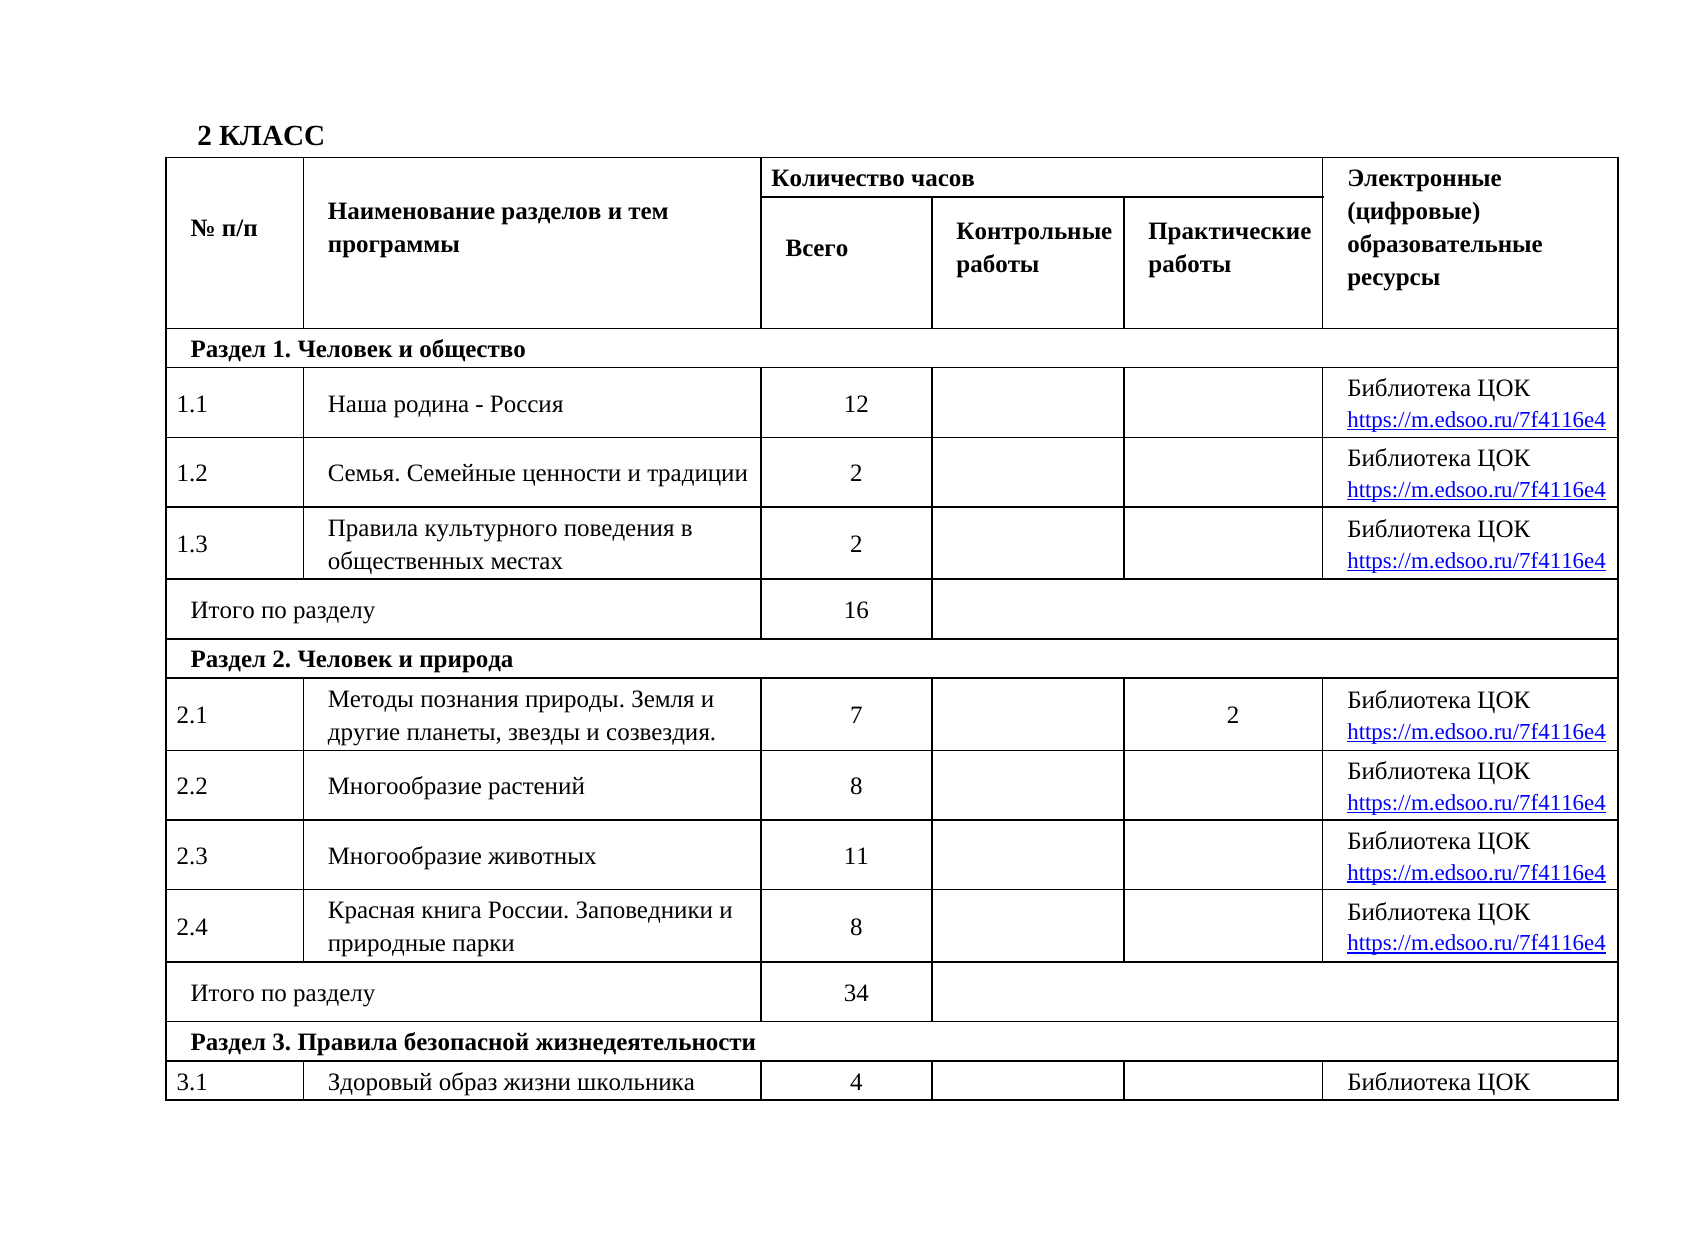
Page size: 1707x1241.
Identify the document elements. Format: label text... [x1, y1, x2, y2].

table_cell Красная книга России. Заповедники и природные парки [304, 890, 760, 961]
text 2 КЛАСС [190, 118, 1618, 152]
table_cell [1323, 890, 1617, 961]
table_cell Всего [762, 198, 931, 327]
table_cell 12 [762, 368, 931, 436]
table_cell Библиотека ЦОК https://m.edsoo.ru/7f4116e4 [1323, 438, 1617, 506]
table_cell 8 [762, 890, 931, 961]
table_cell Контрольные работы [933, 198, 1123, 327]
table_cell 2 [1125, 679, 1322, 749]
table_cell 2 [762, 438, 931, 506]
table_header Электронные (цифровые) образовательные ресурсы [1323, 158, 1617, 327]
table_cell [933, 821, 1123, 889]
table_cell 16 [762, 580, 931, 638]
table_cell Многообразие растений [304, 751, 760, 819]
table_cell 2 [762, 508, 931, 578]
table_cell 2.2 [167, 751, 303, 819]
table_cell Многообразие животных [304, 821, 760, 889]
table_cell [1125, 368, 1322, 436]
table_cell Правила культурного поведения в общественных местах [304, 508, 760, 578]
table_header Количество часов [762, 158, 1322, 196]
table_cell Раздел 3. Правила безопасной жизнедеятельности [167, 1022, 1617, 1060]
table_cell 11 [762, 821, 931, 889]
table_cell Семья. Семейные ценности и традиции [304, 438, 760, 506]
table_cell [1125, 438, 1322, 506]
table_cell Раздел 2. Человек и природа [167, 640, 1617, 677]
table_cell Библиотека ЦОК https://m.edsoo.ru/7f4116e4 [1323, 751, 1617, 819]
table_cell Итого по разделу [167, 963, 760, 1021]
table_cell 7 [762, 679, 931, 749]
table_cell Итого по разделу [167, 580, 760, 638]
table_cell Библиотека ЦОК https://m.edsoo.ru/7f4116e4 [1323, 368, 1617, 436]
table_cell Библиотека ЦОК https://m.edsoo.ru/7f4116e4 [1323, 679, 1617, 749]
table_cell Методы познания природы. Земля и другие планеты, звезды и созвездия. [304, 679, 760, 749]
table_cell 3.1 [167, 1062, 303, 1099]
table_cell [933, 679, 1123, 749]
table_cell 1.2 [167, 438, 303, 506]
table_cell 8 [762, 751, 931, 819]
table_header Наименование разделов и тем программы [304, 158, 760, 327]
table_cell [933, 580, 1617, 638]
table_cell [933, 890, 1123, 961]
table_cell Библиотека ЦОК https://m.edsoo.ru/7f4116e4 [1323, 821, 1617, 889]
table_cell [1125, 1062, 1322, 1099]
table_header № п/п [167, 158, 303, 327]
table_cell Раздел 1. Человек и общество [167, 329, 1617, 367]
table_cell 4 [762, 1062, 931, 1099]
table_cell [933, 508, 1123, 578]
table_cell Библиотека ЦОК https://m.edsoo.ru/7f4116e4 [1323, 508, 1617, 578]
table_cell [933, 751, 1123, 819]
table_cell 2.1 [167, 679, 303, 749]
table_cell 34 [762, 963, 931, 1021]
table_cell 2.3 [167, 821, 303, 889]
table_cell [1125, 508, 1322, 578]
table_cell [1323, 1062, 1617, 1099]
table_cell [933, 963, 1617, 1021]
table_cell [1125, 821, 1322, 889]
table_cell [933, 368, 1123, 436]
table_cell [1125, 751, 1322, 819]
table_cell [1125, 890, 1322, 961]
table_cell [933, 438, 1123, 506]
table_cell 1.3 [167, 508, 303, 578]
table_cell 2.4 [167, 890, 303, 961]
table_cell 1.1 [167, 368, 303, 436]
table_cell Наша родина - Россия [304, 368, 760, 436]
table_cell [933, 1062, 1123, 1099]
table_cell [304, 1062, 760, 1099]
table_cell Практические работы [1125, 198, 1322, 327]
